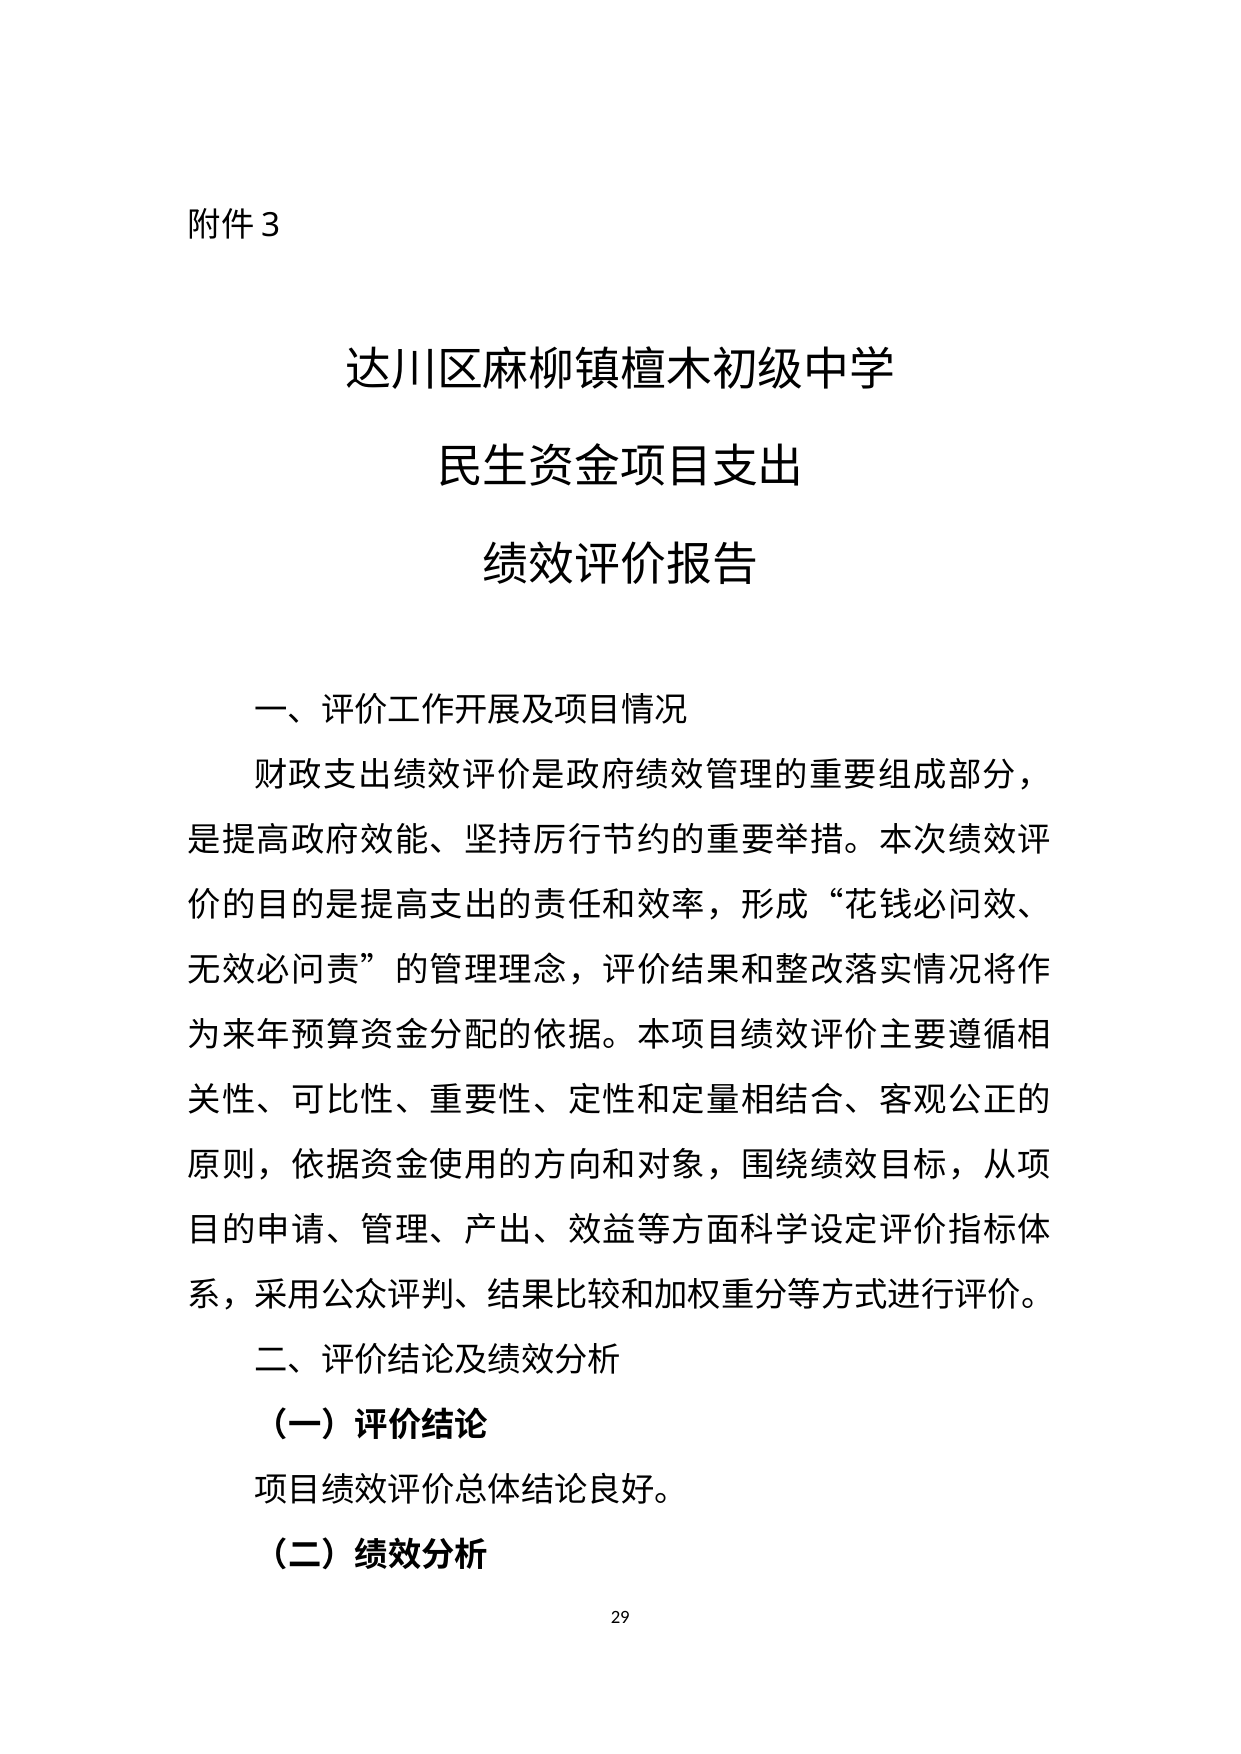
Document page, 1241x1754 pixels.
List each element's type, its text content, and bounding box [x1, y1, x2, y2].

subtitle 附件3 [187, 189, 1053, 254]
text （一）评价结论 [187, 1389, 1053, 1454]
text 二、评价结论及绩效分析 [187, 1324, 1053, 1389]
text 达川区麻柳镇檀木初级中学 [187, 316, 1053, 414]
text 民生资金项目支出 [187, 414, 1053, 511]
text 项目绩效评价总体结论良好。 [187, 1454, 1053, 1519]
text 财政支出绩效评价是政府绩效管理的重要组成部分，是提高政府效能、坚持厉行节约的重要举措。本次绩效评价的目的是提高支出的责任和效率，形成“花钱必问效、无效必问责”的管理理念，评价结果和整改落实情况将作为来年预算资金分配的依据。本项目绩效评价主要遵循相关性、可比性、重要性、定性和定量相结合、客观公正的原则，依据资金使用的方向和对象，围绕绩效目标，从项目的申请、管理、产出、效益等方面科学设定评价指标体系，采用公众评判、结果比较和加权重分等方式进行评价。 [187, 739, 1053, 1324]
text 绩效评价报告 [187, 511, 1053, 609]
text （二）绩效分析 [187, 1519, 1053, 1584]
text 一、评价工作开展及项目情况 [187, 674, 1053, 739]
